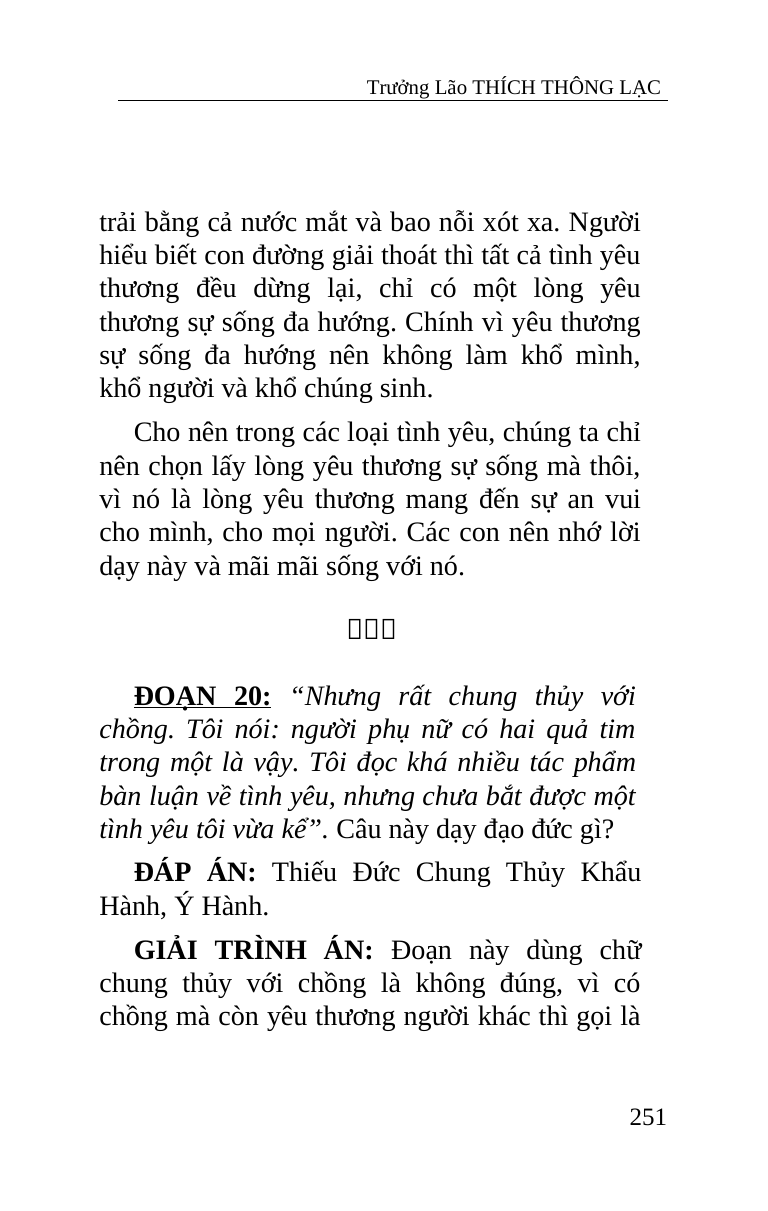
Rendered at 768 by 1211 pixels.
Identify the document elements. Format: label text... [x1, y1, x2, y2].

text  [101, 609, 642, 648]
text ĐÁP ÁN: Thiếu Đức Chung Thủy Khẩu Hành, Ý Hành. [99, 856, 642, 921]
text Cho nên trong các loại tình yêu, chúng ta chỉ nên chọn lấy lòng yêu thương sự sống mà thôi, vì nó là lòng yêu thương mang đến sự an vui cho mình, cho mọi người. Các con nên nhớ lời dạy này và mãi mãi sống với nó. [99, 416, 642, 581]
text ĐOẠN 20: “Nhưng rất chung thủy với chồng. Tôi nói: người phụ nữ có hai quả tim trong một là vậy. Tôi đọc khá nhiều tác phẩm bàn luận về tình yêu, nhưng chưa bắt được một tình yêu tôi vừa kể”. Câu này dạy đạo đức gì? [99, 678, 639, 844]
